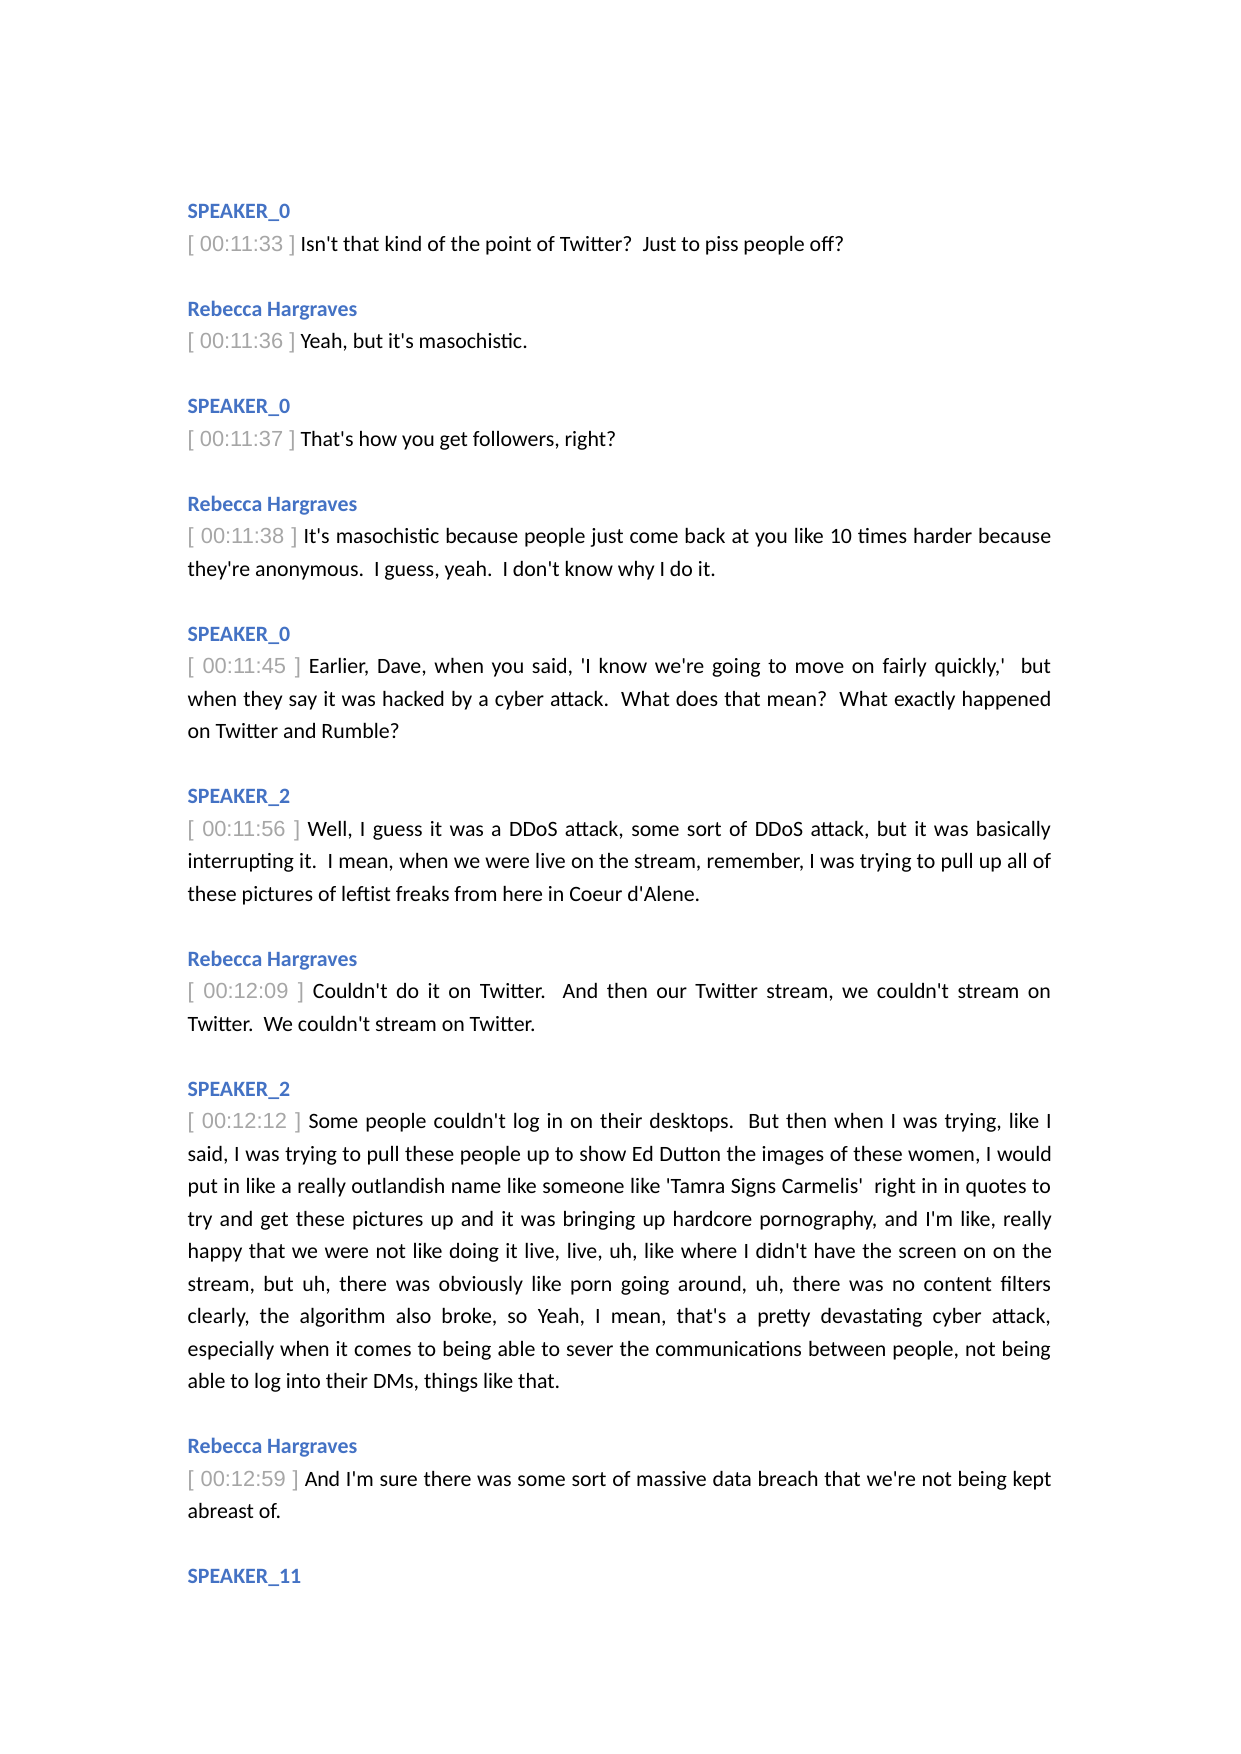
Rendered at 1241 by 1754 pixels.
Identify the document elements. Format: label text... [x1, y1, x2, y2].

text [ 00:11:38 ] It's masochistic because people just come back at you like 10 times harder because they're anonymous. I guess, yeah. I don't know why I do it. [187, 519, 1053, 584]
text [ 00:11:33 ] Isn't that kind of the point of Twitter? Just to piss people off? [187, 227, 1053, 259]
text SPEAKER_2 [187, 1072, 1053, 1104]
text [ 00:11:37 ] That's how you get followers, right? [187, 422, 1053, 454]
text Rebecca Hargraves [187, 292, 1053, 324]
text SPEAKER_2 [187, 779, 1053, 812]
text [ 00:12:09 ] Couldn't do it on Twitter. And then our Twitter stream, we couldn't stream on Twitter. We couldn't stream on Twitter. [187, 974, 1053, 1039]
text [ 00:12:59 ] And I'm sure there was some sort of massive data breach that we're not being kept abreast of. [187, 1462, 1053, 1527]
text SPEAKER_0 [187, 194, 1053, 227]
text Rebecca Hargraves [187, 1429, 1053, 1462]
text SPEAKER_11 [187, 1559, 1053, 1592]
text SPEAKER_0 [187, 617, 1053, 649]
text SPEAKER_0 [187, 389, 1053, 422]
text [ 00:11:45 ] Earlier, Dave, when you said, 'I know we're going to move on fairly quickly,' but when they say it was hacked by a cyber attack. What does that mean? What exactly happened on Twitter and Rumble? [187, 649, 1053, 747]
text [ 00:12:12 ] Some people couldn't log in on their desktops. But then when I was trying, like I said, I was trying to pull these people up to show Ed Dutton the images of these women, I would put in like a really outlandish name like someone like 'Tamra Signs Carmelis' right in in quotes to try and get these pictures up and it was bringing up hardcore pornography, and I'm like, really happy that we were not like doing it live, live, uh, like where I didn't have the screen on on the stream, but uh, there was obviously like porn going around, uh, there was no content filters clearly, the algorithm also broke, so Yeah, I mean, that's a pretty devastating cyber attack, especially when it comes to being able to sever the communications between people, not being able to log into their DMs, things like that. [187, 1104, 1053, 1397]
text [ 00:11:56 ] Well, I guess it was a DDoS attack, some sort of DDoS attack, but it was basically interrupting it. I mean, when we were live on the stream, remember, I was trying to pull up all of these pictures of leftist freaks from here in Coeur d'Alene. [187, 812, 1053, 909]
text Rebecca Hargraves [187, 487, 1053, 519]
text [ 00:11:36 ] Yeah, but it's masochistic. [187, 324, 1053, 357]
text Rebecca Hargraves [187, 942, 1053, 974]
